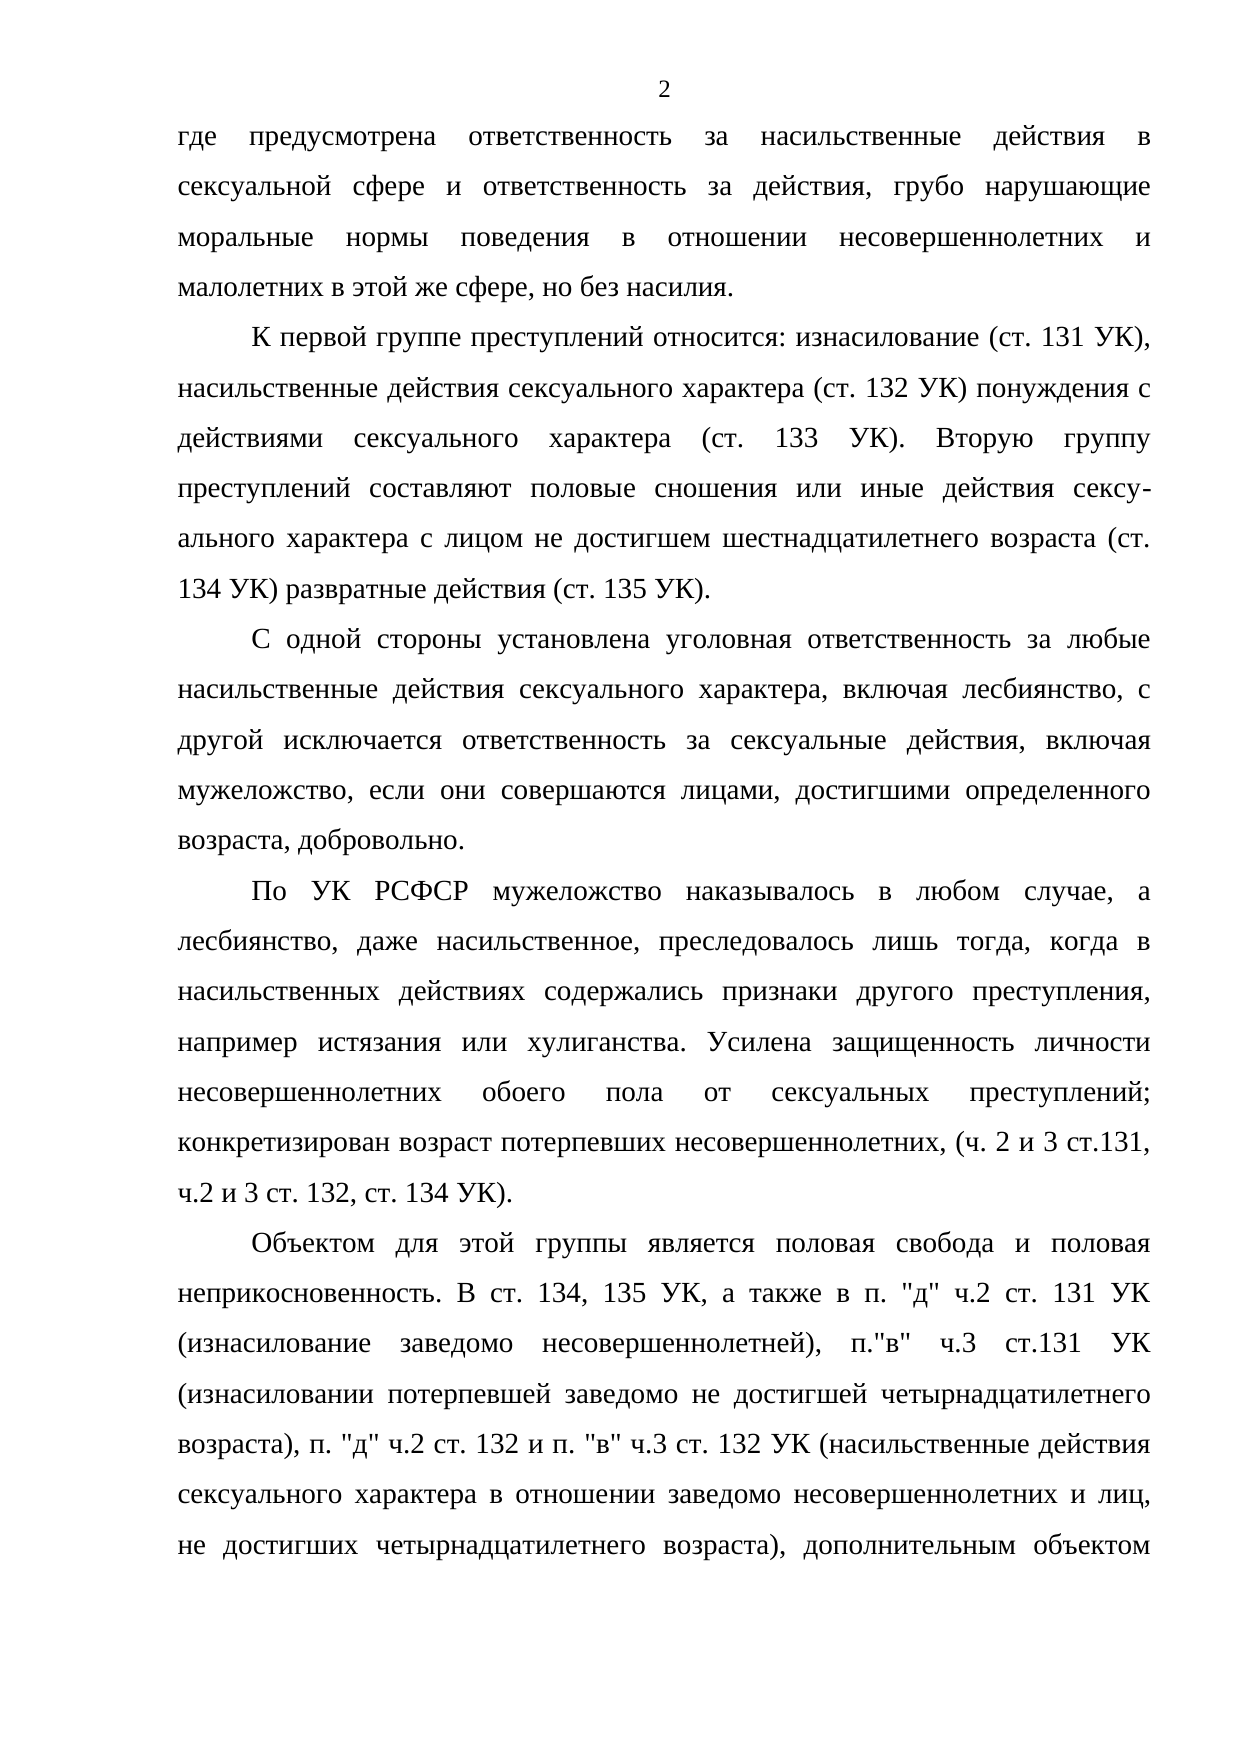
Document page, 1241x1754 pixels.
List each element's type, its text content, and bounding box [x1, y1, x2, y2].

text По УК РСФСР мужеложство наказывалось в любом случае, а лесбиянство, даже насильственное, преследовалось лишь тогда, когда в насильственных действиях содержались признаки другого преступления, например истязания или хулиганства. Усилена защищенность личности несовершеннолетних обоего пола от сексуальных преступлений; конкретизирован возраст потерпевших несовершеннолетних, (ч. 2 и 3 ст.131, ч.2 и 3 ст. 132, ст. 134 УК). [177, 873, 1152, 1208]
text Все это предопределило структуру главы 18 УК РФ 1996 года «Преступление против половой неприкосновенности и половой свободы», где предусмотрена ответственность за насильственные действия в сексуальной сфере и ответственность за действия, грубо нарушающие моральные нормы поведения в отношении несовершеннолетних и малолетних в этой же сфере, но без насилия. [177, 118, 1152, 303]
text С одной стороны установлена уголовная ответственность за любые насильственные действия сексуального характера, включая лесбиянство, с другой исключается ответственность за сексуальные действия, включая мужеложство, если они совершаются лицами, достигшими определенного возраста, добровольно. [177, 621, 1152, 856]
text К первой группе преступлений относится: изнасилование (ст. 131 УК), насильственные действия сексуального характера (ст. 132 УК) понуждения с действиями сексуального характера (ст. 133 УК). Вторую группу преступлений составляют половые сношения или иные действия сексуального характера с лицом не достигшем шестнадцатилетнего возраста (ст. 134 УК) развратные действия (ст. 135 УК). [177, 319, 1152, 604]
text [177, 1225, 1152, 1560]
